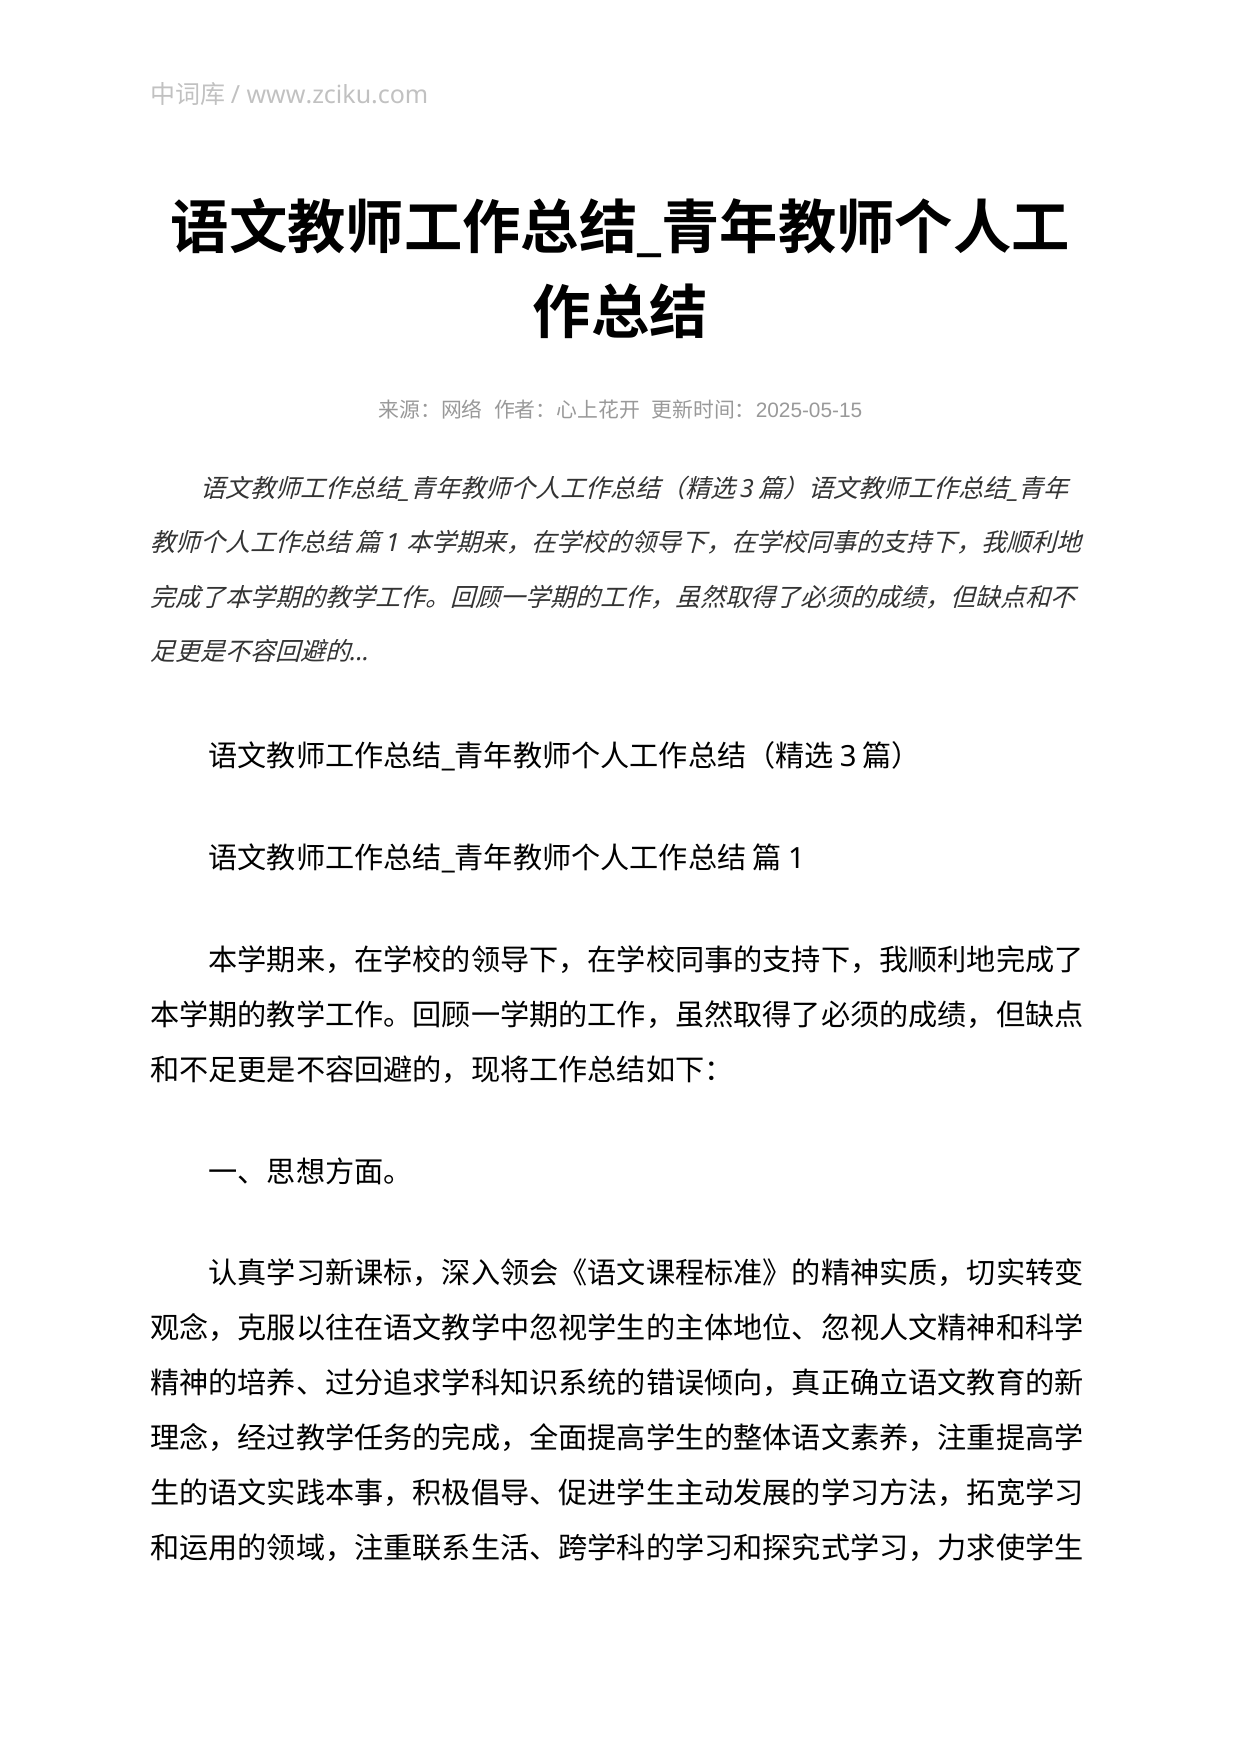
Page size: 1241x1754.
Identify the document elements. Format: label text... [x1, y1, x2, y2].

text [150, 1250, 1090, 1567]
text 来源：网络 作者：心上花开 更新时间：2025-05-15 [150, 397, 1090, 421]
text 语文教师工作总结_青年教师个人工作总结（精选3篇）语文教师工作总结_青年教师个人工作总结 篇1 本学期来，在学校的领导下，在学校同事的支持下，我顺利地完成了本学期的教学工作。回顾一学期的工作，虽然取得了必须的成绩，但缺点和不足更是不容回避的... [150, 468, 1090, 668]
text 一、思想方面。 [150, 1148, 1090, 1190]
subtitle 语文教师工作总结_青年教师个人工作总结 [150, 181, 1090, 351]
text 本学期来，在学校的领导下，在学校同事的支持下，我顺利地完成了本学期的教学工作。回顾一学期的工作，虽然取得了必须的成绩，但缺点和不足更是不容回避的，现将工作总结如下： [150, 937, 1090, 1089]
text 语文教师工作总结_青年教师个人工作总结 篇1 [150, 834, 1090, 877]
text 语文教师工作总结_青年教师个人工作总结（精选3篇） [150, 733, 1090, 775]
